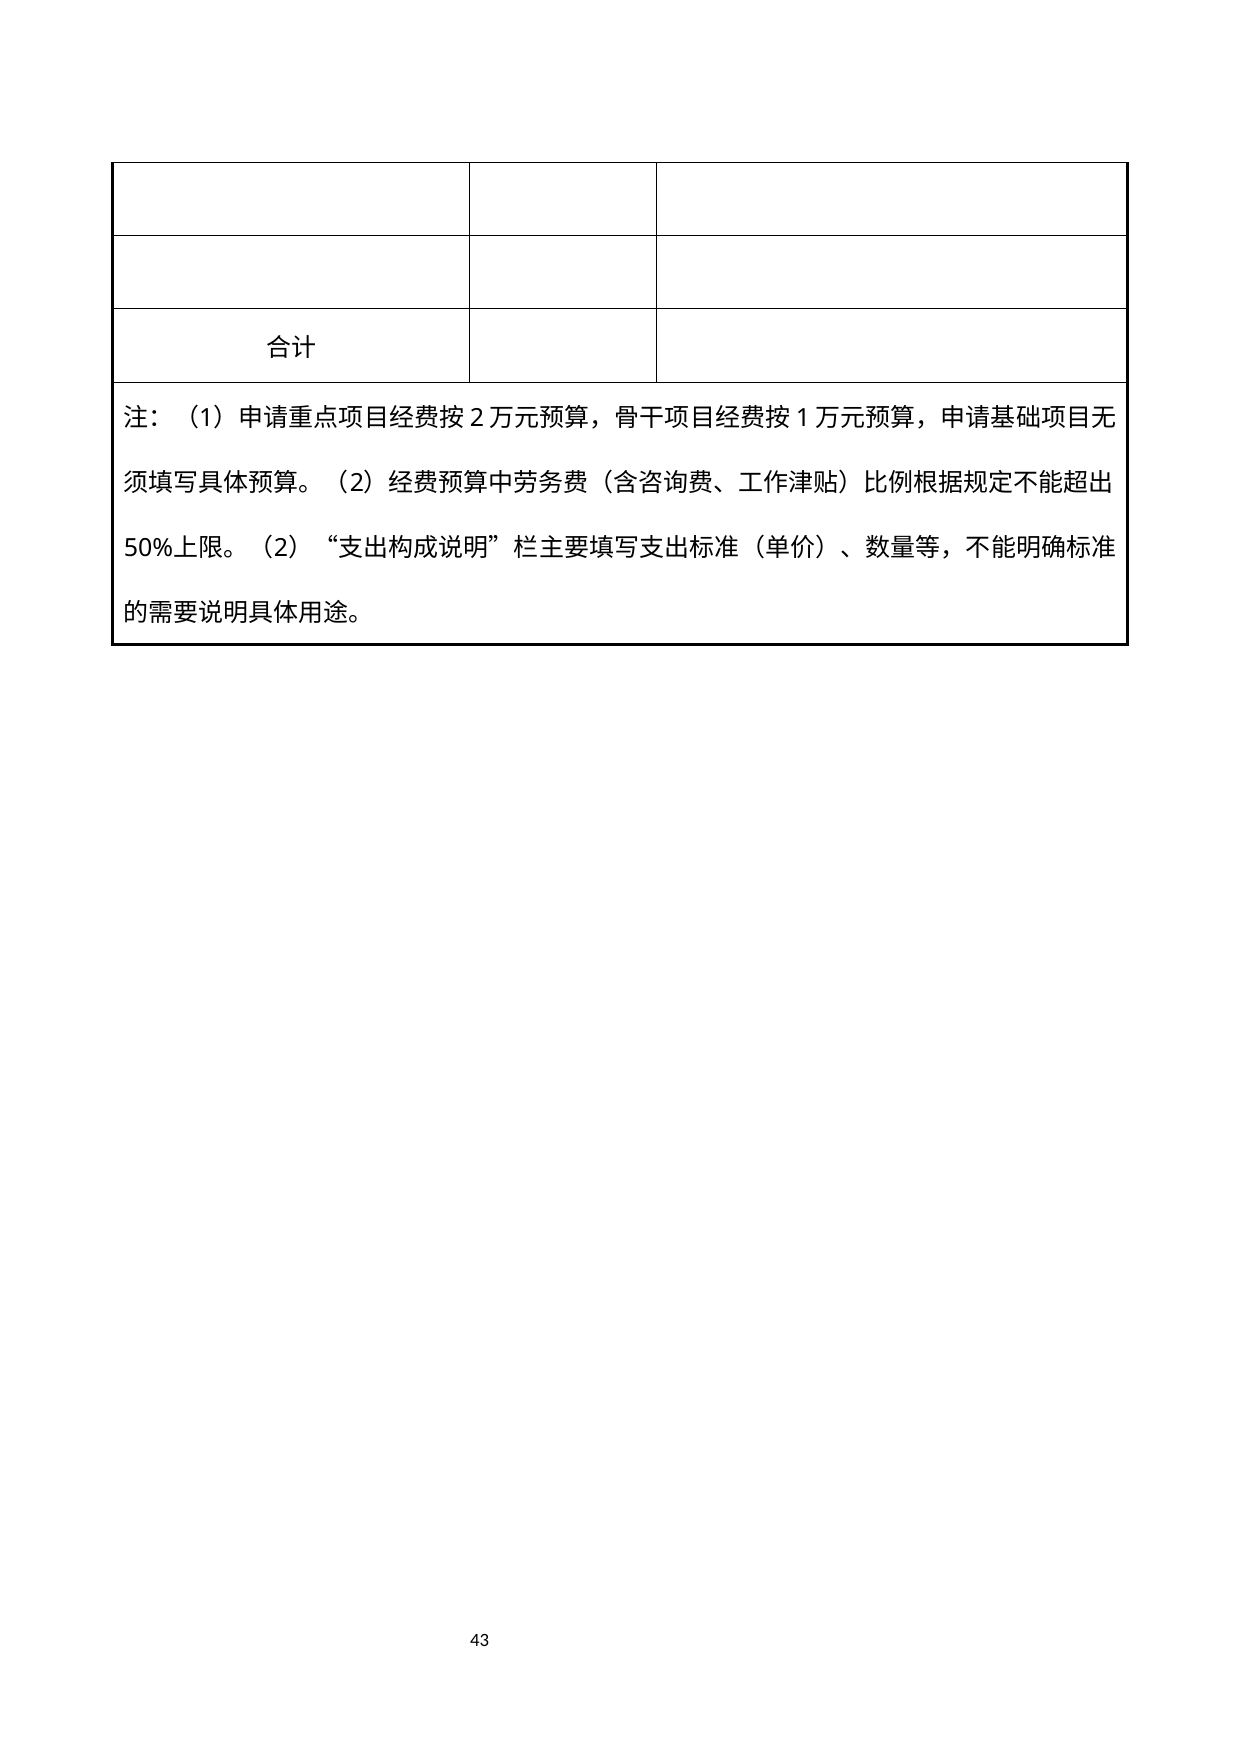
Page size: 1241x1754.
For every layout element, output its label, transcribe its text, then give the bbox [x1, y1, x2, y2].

table_cell [657, 163, 1126, 234]
table_cell [114, 236, 469, 308]
table_cell [470, 163, 656, 234]
table_cell [657, 236, 1126, 308]
table_cell 注：（1）申请重点项目经费按2万元预算，骨干项目经费按1万元预算，申请基础项目无须填写具体预算。（2）经费预算中劳务费（含咨询费、工作津贴）比例根据规定不能超出50%上限。（2）“支出构成说明”栏主要填写支出标准（单价）、数量等，不能明确标准的需要说明具体用途。 [114, 383, 1126, 643]
table_cell [470, 236, 656, 308]
table_cell [657, 309, 1126, 382]
table_cell 合计 [114, 309, 469, 382]
table_cell [114, 163, 469, 234]
table_cell [470, 309, 656, 382]
